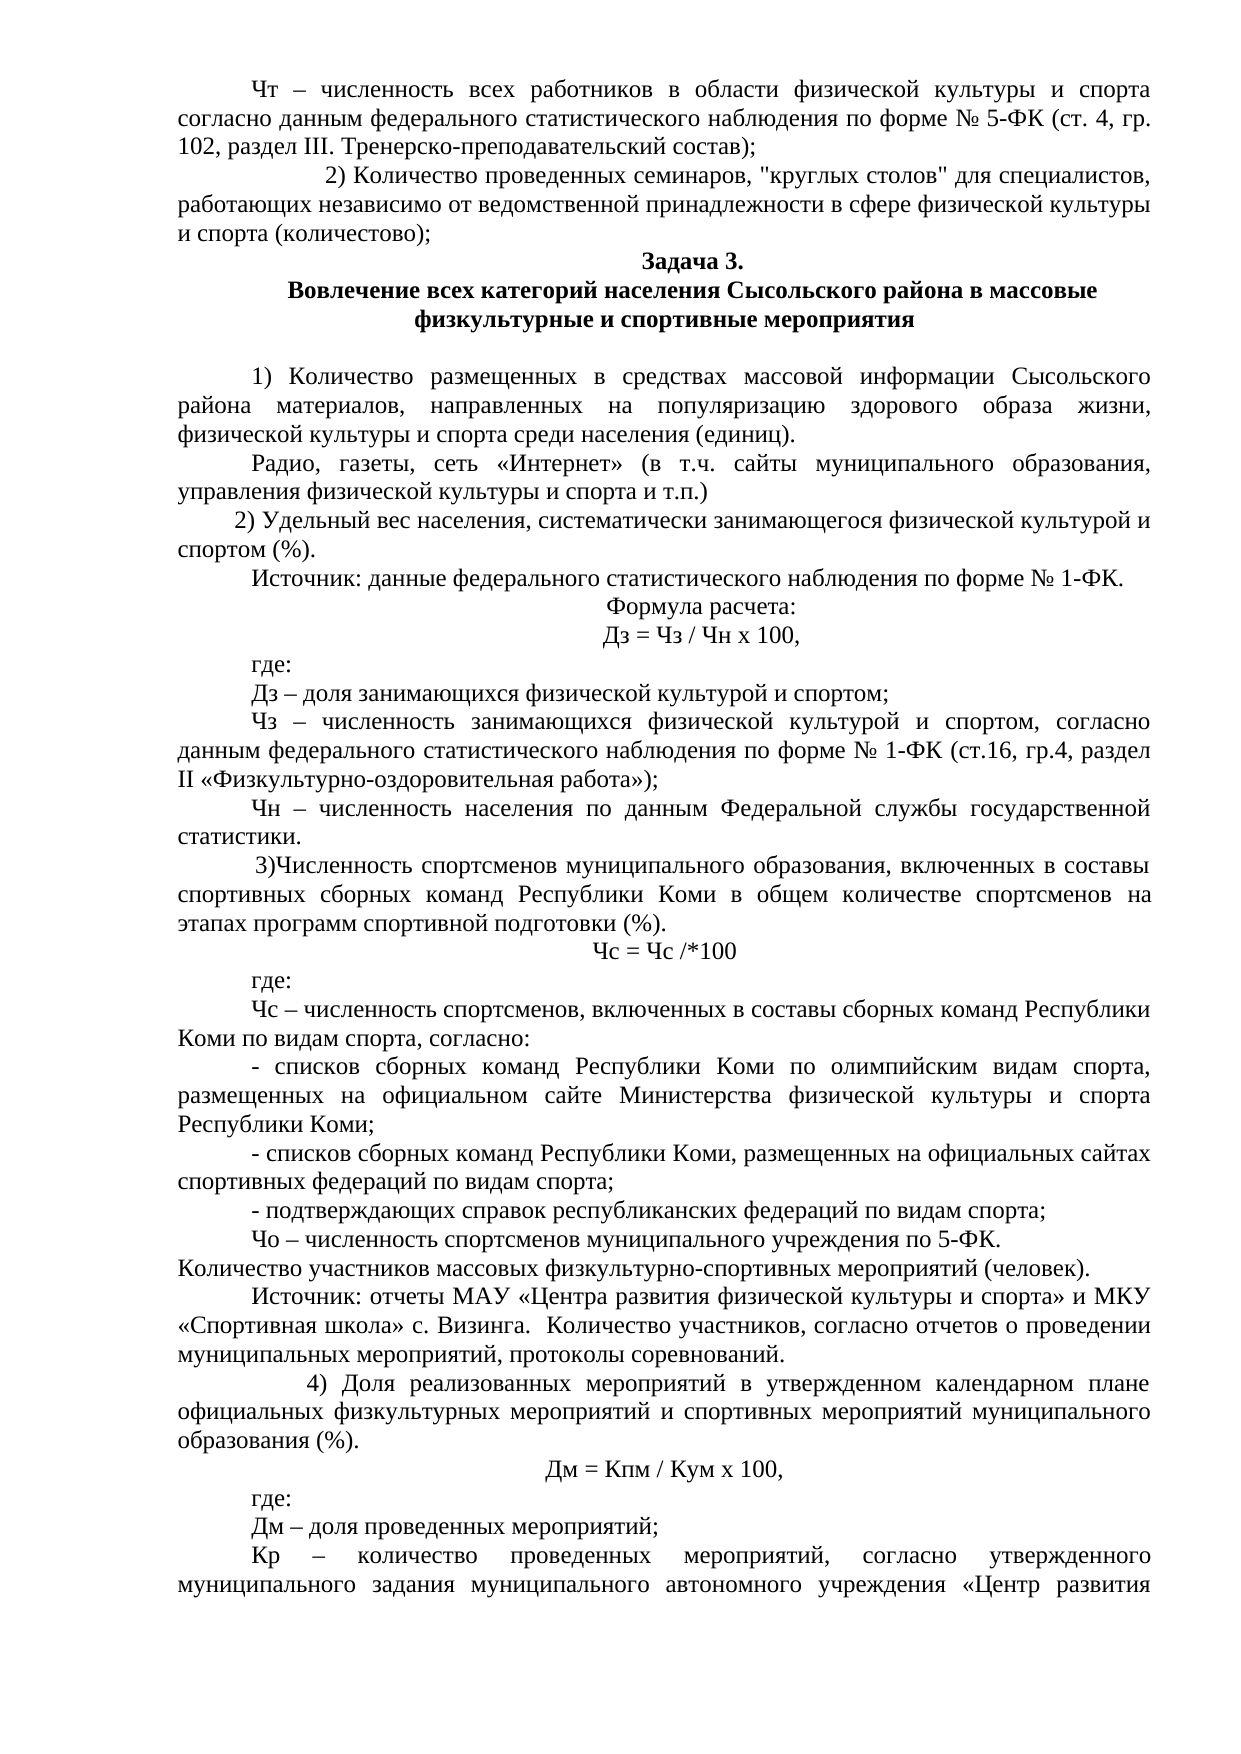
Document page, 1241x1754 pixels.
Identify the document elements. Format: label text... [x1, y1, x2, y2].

text 2) Удельный вес населения, систематически занимающегося физической культурой и спортом (%). [177, 505, 1152, 563]
text где: [177, 1483, 1152, 1511]
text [177, 1540, 1152, 1598]
text Источник: данные федерального статистического наблюдения по форме № 1-ФК. [177, 563, 1152, 591]
text - списков сборных команд Республики Коми по олимпийским видам спорта, размещенных на официальном сайте Министерства физической культуры и спорта Республики Коми; [177, 1051, 1152, 1138]
text где: [177, 649, 1152, 678]
text где: [177, 965, 1152, 994]
text Чо – численность спортсменов муниципального учреждения по 5-ФК. [177, 1224, 1152, 1253]
text Чс = Чс /*100 [177, 936, 1152, 965]
text Чз – численность занимающихся физической культурой и спортом, согласно данным федерального статистического наблюдения по форме № 1-ФК (ст.16, гр.4, раздел II «Физкультурно-оздоровительная работа»); [177, 706, 1152, 793]
text Дм = Кпм / Кум х 100, [177, 1454, 1152, 1483]
text 2) Количество проведенных семинаров, "круглых столов" для специалистов, работающих независимо от ведомственной принадлежности в сфере физической культуры и спорта (количестово); [177, 160, 1152, 246]
text Чс – численность спортсменов, включенных в составы сборных команд Республики Коми по видам спорта, согласно: [177, 994, 1152, 1051]
text Формула расчета: [177, 591, 1152, 620]
text Количество участников массовых физкультурно-спортивных мероприятий (человек). [177, 1253, 1152, 1281]
text Радио, газеты, сеть «Интернет» (в т.ч. сайты муниципального образования, управления физической культуры и спорта и т.п.) [177, 448, 1152, 505]
text Дз – доля занимающихся физической культурой и спортом; [177, 678, 1152, 706]
text - списков сборных команд Республики Коми, размещенных на официальных сайтах спортивных федераций по видам спорта; [177, 1138, 1152, 1195]
text - подтверждающих справок республиканских федераций по видам спорта; [177, 1195, 1152, 1224]
text Дм – доля проведенных мероприятий; [177, 1511, 1152, 1540]
text 3)Численность спортсменов муниципального образования, включенных в составы спортивных сборных команд Республики Коми в общем количестве спортсменов на этапах программ спортивной подготовки (%). [177, 850, 1152, 936]
text Чт – численность всех работников в области физической культуры и спорта согласно данным федерального статистического наблюдения по форме № 5-ФК (ст. 4, гр. 102, раздел III. Тренерско-преподавательский состав); [177, 74, 1152, 160]
text Задача 3. [177, 246, 1152, 275]
text 1) Количество размещенных в средствах массовой информации Сысольского района материалов, направленных на популяризацию здорового образа жизни, физической культуры и спорта среди населения (единиц). [177, 361, 1152, 448]
text Чн – численность населения по данным Федеральной службы государственной статистики. [177, 793, 1152, 850]
text Вовлечение всех категорий населения Сысольского района в массовые физкультурные и спортивные мероприятия [177, 275, 1152, 333]
text 4) Доля реализованных мероприятий в утвержденном календарном плане официальных физкультурных мероприятий и спортивных мероприятий муниципального образования (%). [177, 1368, 1152, 1454]
text Источник: отчеты МАУ «Центра развития физической культуры и спорта» и МКУ «Спортивная школа» с. Визинга. Количество участников, согласно отчетов о проведении муниципальных мероприятий, протоколы соревнований. [177, 1281, 1152, 1368]
text Дз = Чз / Чн х 100, [177, 620, 1152, 649]
